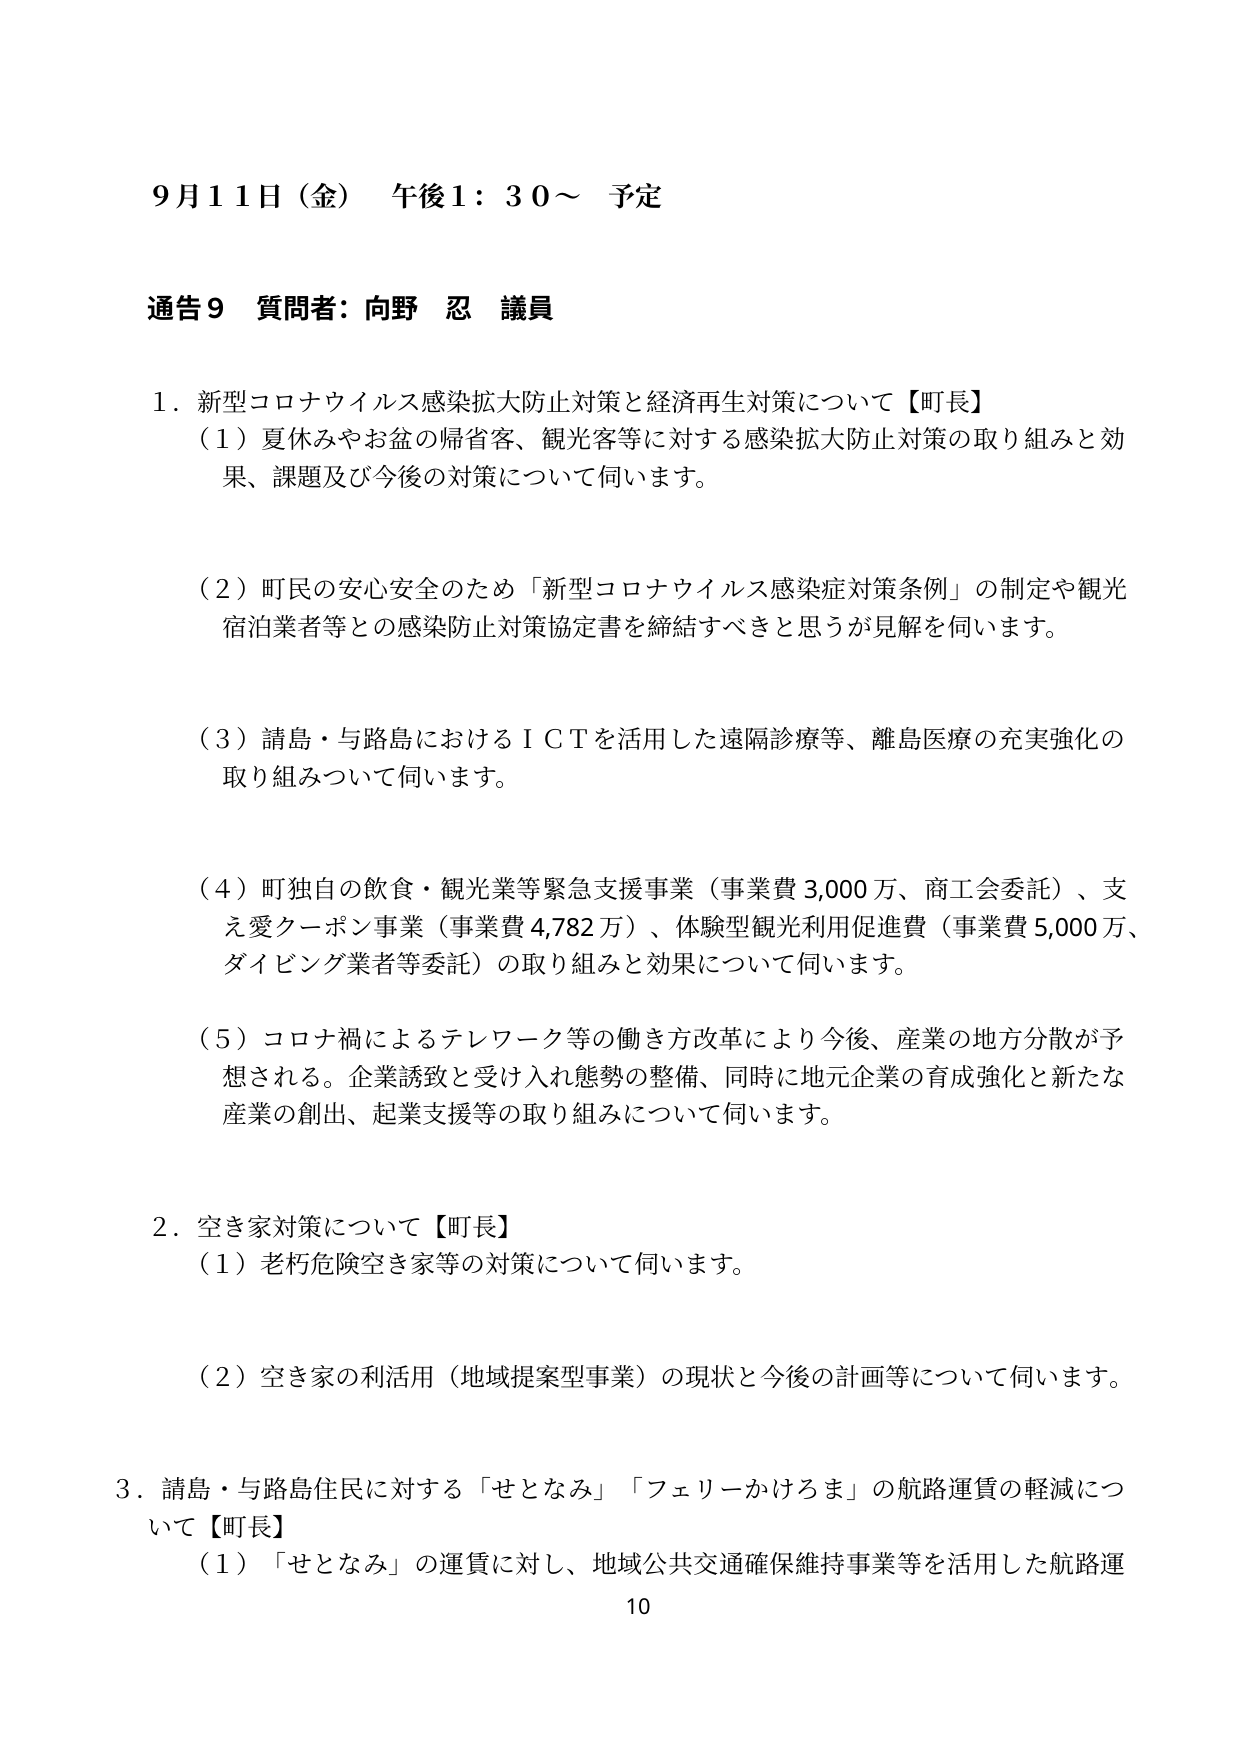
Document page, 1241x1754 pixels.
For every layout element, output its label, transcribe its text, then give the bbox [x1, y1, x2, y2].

text １．新型コロナウイルス感染拡大防止対策と経済再生対策について【町長】 [148, 382, 1128, 419]
text （２）空き家の利活用（地域提案型事業）の現状と今後の計画等について伺います。 [185, 1357, 1128, 1394]
text 通告９ 質問者：向野 忍 議員 [148, 269, 1128, 344]
text （３）請島・与路島におけるＩＣＴを活用した遠隔診療等、離島医療の充実強化の取り組みついて伺います。 [185, 719, 1128, 794]
text ３．請島・与路島住民に対する「せとなみ」「フェリーかけろま」の航路運賃の軽減について【町長】 [110, 1469, 1128, 1544]
text （１）夏休みやお盆の帰省客、観光客等に対する感染拡大防止対策の取り組みと効果、課題及び今後の対策について伺います。 [185, 419, 1128, 494]
text （４）町独自の飲食・観光業等緊急支援事業（事業費3,000万、商工会委託）、支え愛クーポン事業（事業費4,782万）、体験型観光利用促進費（事業費5,000万、ダイビング業者等委託）の取り組みと効果について伺います。 [185, 869, 1128, 982]
text ９月１１日（金） 午後１：３０～ 予定 [148, 157, 1128, 232]
text （５）コロナ禍によるテレワーク等の働き方改革により今後、産業の地方分散が予想される。企業誘致と受け入れ態勢の整備、同時に地元企業の育成強化と新たな産業の創出、起業支援等の取り組みについて伺います。 [185, 1019, 1128, 1132]
text （２）町民の安心安全のため「新型コロナウイルス感染症対策条例」の制定や観光宿泊業者等との感染防止対策協定書を締結すべきと思うが見解を伺います。 [185, 569, 1128, 644]
text （１）老朽危険空き家等の対策について伺います。 [185, 1244, 1128, 1282]
text ２．空き家対策について【町長】 [148, 1207, 1128, 1244]
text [185, 1544, 1128, 1582]
